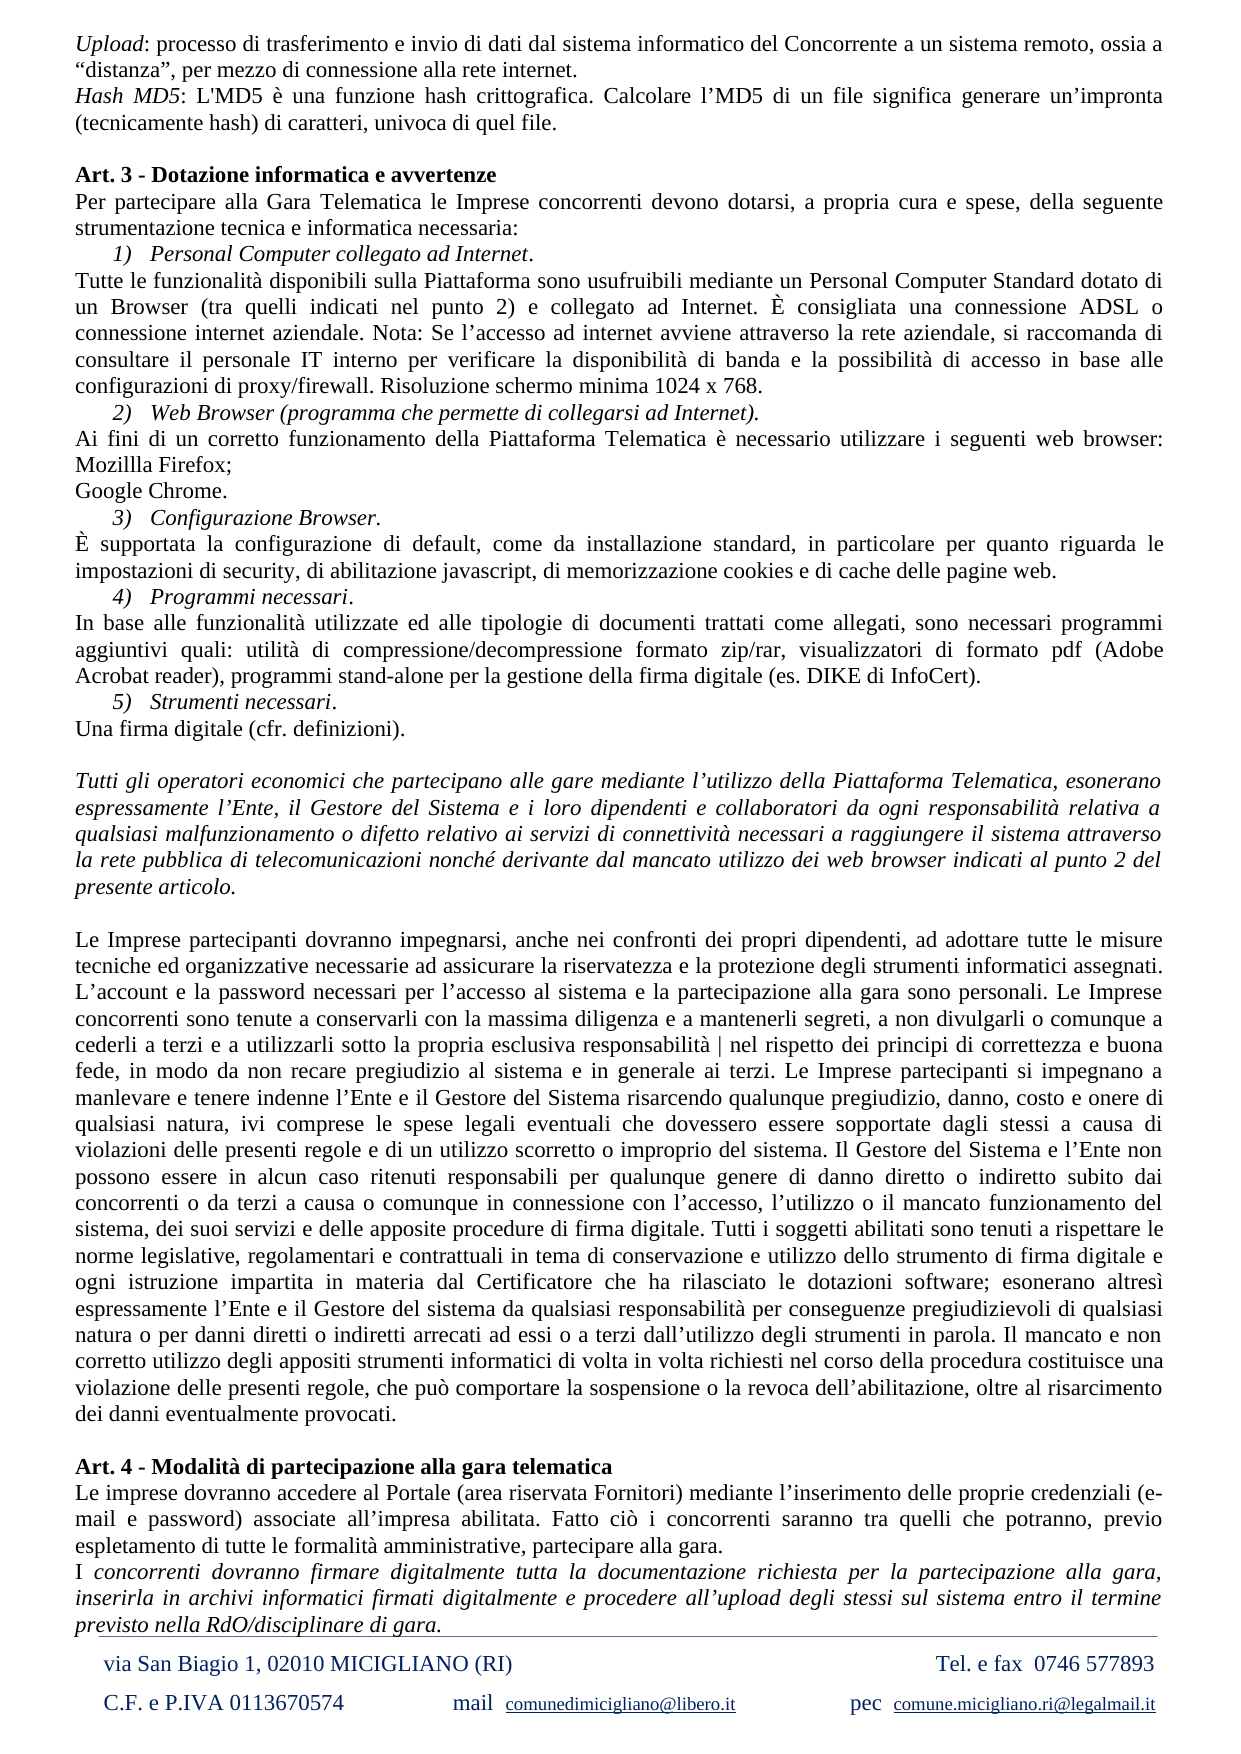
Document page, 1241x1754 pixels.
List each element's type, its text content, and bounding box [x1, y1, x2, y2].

text Hash MD5: L'MD5 è una funzione hash crittografica. Calcolare l’MD5 di un file significa generare un’impronta (tecnicamente hash) di caratteri, univoca di quel file. [75, 82, 1165, 135]
list Configurazione Browser. [112, 504, 1165, 530]
text Per partecipare alla Gara Telematica le Imprese concorrenti devono dotarsi, a propria cura e spese, della seguente strumentazione tecnica e informatica necessaria: [75, 188, 1165, 240]
list Web Browser (programma che permette di collegarsi ad Internet). [112, 398, 1165, 425]
text Ai fini di un corretto funzionamento della Piattaforma Telematica è necessario utilizzare i seguenti web browser: Mozillla Firefox; [75, 425, 1165, 478]
text Le Imprese partecipanti dovranno impegnarsi, anche nei confronti dei propri dipendenti, ad adottare tutte le misure tecniche ed organizzative necessarie ad assicurare la riservatezza e la protezione degli strumenti informatici assegnati. L’account e la password necessari per l’accesso al sistema e la partecipazione alla gara sono personali. Le Imprese concorrenti sono tenute a conservarli con la massima diligenza e a mantenerli segreti, a non divulgarli o comunque a cederli a terzi e a utilizzarli sotto la propria esclusiva responsabilità | nel rispetto dei principi di correttezza e buona fede, in modo da non recare pregiudizio al sistema e in generale ai terzi. Le Imprese partecipanti si impegnano a manlevare e tenere indenne l’Ente e il Gestore del Sistema risarcendo qualunque pregiudizio, danno, costo e onere di qualsiasi natura, ivi comprese le spese legali eventuali che dovessero essere sopportate dagli stessi a causa di violazioni delle presenti regole e di un utilizzo scorretto o improprio del sistema. Il Gestore del Sistema e l’Ente non possono essere in alcun caso ritenuti responsabili per qualunque genere di danno diretto o indiretto subito dai concorrenti o da terzi a causa o comunque in connessione con l’accesso, l’utilizzo o il mancato funzionamento del sistema, dei suoi servizi e delle apposite procedure di firma digitale. Tutti i soggetti abilitati sono tenuti a rispettare le norme legislative, regolamentari e contrattuali in tema di conservazione e utilizzo dello strumento di firma digitale e ogni istruzione impartita in materia dal Certificatore che ha rilasciato le dotazioni software; esonerano altresì espressamente l’Ente e il Gestore del sistema da qualsiasi responsabilità per conseguenze pregiudizievoli di qualsiasi natura o per danni diretti o indiretti arrecati ad essi o a terzi dall’utilizzo degli strumenti in parola. Il mancato e non corretto utilizzo degli appositi strumenti informatici di volta in volta richiesti nel corso della procedura costituisce una violazione delle presenti regole, che può comportare la sospensione o la revoca dell’abilitazione, oltre al risarcimento dei danni eventualmente provocati. [75, 926, 1165, 1426]
list Strumenti necessari. [112, 688, 1165, 715]
text Google Chrome. [75, 478, 1165, 504]
text Tutti gli operatori economici che partecipano alle gare mediante l’utilizzo della Piattaforma Telematica, esonerano espressamente l’Ente, il Gestore del Sistema e i loro dipendenti e collaboratori da ogni responsabilità relativa a qualsiasi malfunzionamento o difetto relativo ai servizi di connettività necessari a raggiungere il sistema attraverso la rete pubblica di telecomunicazioni nonché derivante dal mancato utilizzo dei web browser indicati al punto 2 del presente articolo. [75, 767, 1165, 899]
text Art. 4 - Modalità di partecipazione alla gara telematica [75, 1453, 1165, 1479]
text I concorrenti dovranno firmare digitalmente tutta la documentazione richiesta per la partecipazione alla gara, inserirla in archivi informatici firmati digitalmente e procedere all’upload degli stessi sul sistema entro il termine previsto nella RdO/disciplinare di gara. [75, 1558, 1165, 1637]
text Le imprese dovranno accedere al Portale (area riservata Fornitori) mediante l’inserimento delle proprie credenziali (e-mail e password) associate all’impresa abilitata. Fatto ciò i concorrenti saranno tra quelli che potranno, previo espletamento di tutte le formalità amministrative, partecipare alla gara. [75, 1479, 1165, 1558]
list Programmi necessari. [112, 583, 1165, 609]
text Tutte le funzionalità disponibili sulla Piattaforma sono usufruibili mediante un Personal Computer Standard dotato di un Browser (tra quelli indicati nel punto 2) e collegato ad Internet. È consigliata una connessione ADSL o connessione internet aziendale. Nota: Se l’accesso ad internet avviene attraverso la rete aziendale, si raccomanda di consultare il personale IT interno per verificare la disponibilità di banda e la possibilità di accesso in base alle configurazioni di proxy/firewall. Risoluzione schermo minima 1024 x 768. [75, 267, 1165, 398]
text Upload: processo di trasferimento e invio di dati dal sistema informatico del Concorrente a un sistema remoto, ossia a “distanza”, per mezzo di connessione alla rete internet. [75, 29, 1165, 82]
text In base alle funzionalità utilizzate ed alle tipologie di documenti trattati come allegati, sono necessari programmi aggiuntivi quali: utilità di compressione/decompressione formato zip/rar, visualizzatori di formato pdf (Adobe Acrobat reader), programmi stand-alone per la gestione della firma digitale (es. DIKE di InfoCert). [75, 609, 1165, 688]
text Art. 3 - Dotazione informatica e avvertenze [75, 161, 1165, 188]
list Personal Computer collegato ad Internet. [112, 240, 1165, 267]
text Una firma digitale (cfr. definizioni). [75, 715, 1165, 741]
text È supportata la configurazione di default, come da installazione standard, in particolare per quanto riguarda le impostazioni di security, di abilitazione javascript, di memorizzazione cookies e di cache delle pagine web. [75, 530, 1165, 583]
